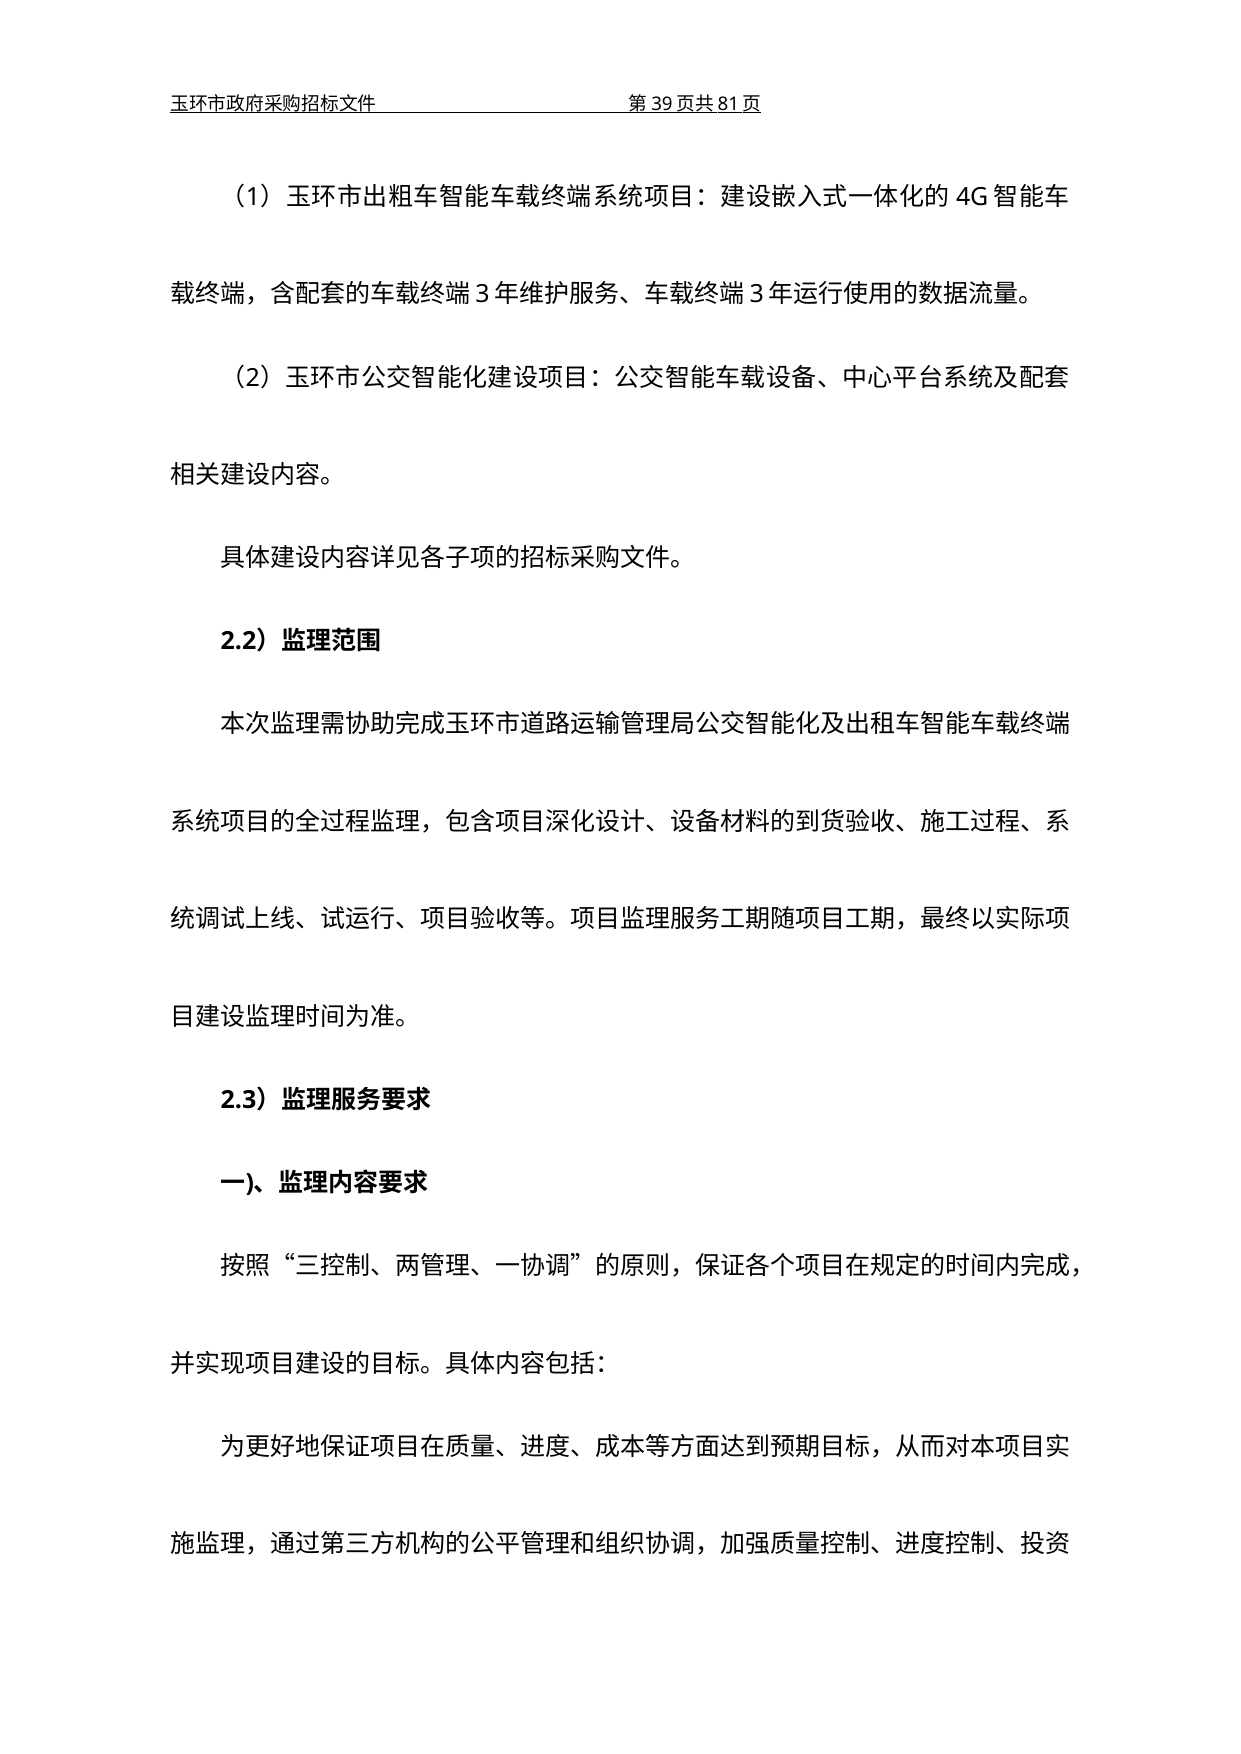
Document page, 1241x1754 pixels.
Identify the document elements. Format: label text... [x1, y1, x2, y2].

text 一)、监理内容要求 [170, 1148, 1070, 1213]
text （1）玉环市出粗车智能车载终端系统项目：建设嵌入式一体化的4G智能车载终端，含配套的车载终端3年维护服务、车载终端3年运行使用的数据流量。 [170, 162, 1070, 324]
text 2.2）监理范围 [170, 606, 1070, 671]
text 本次监理需协助完成玉环市道路运输管理局公交智能化及出租车智能车载终端系统项目的全过程监理，包含项目深化设计、设备材料的到货验收、施工过程、系统调试上线、试运行、项目验收等。项目监理服务工期随项目工期，最终以实际项目建设监理时间为准。 [170, 689, 1070, 1047]
text （2）玉环市公交智能化建设项目：公交智能车载设备、中心平台系统及配套相关建设内容。 [170, 343, 1070, 505]
text 2.3）监理服务要求 [170, 1065, 1070, 1130]
text 按照“三控制、两管理、一协调”的原则，保证各个项目在规定的时间内完成，并实现项目建设的目标。具体内容包括： [170, 1231, 1070, 1394]
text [170, 1412, 1070, 1574]
text 具体建设内容详见各子项的招标采购文件。 [170, 523, 1070, 588]
